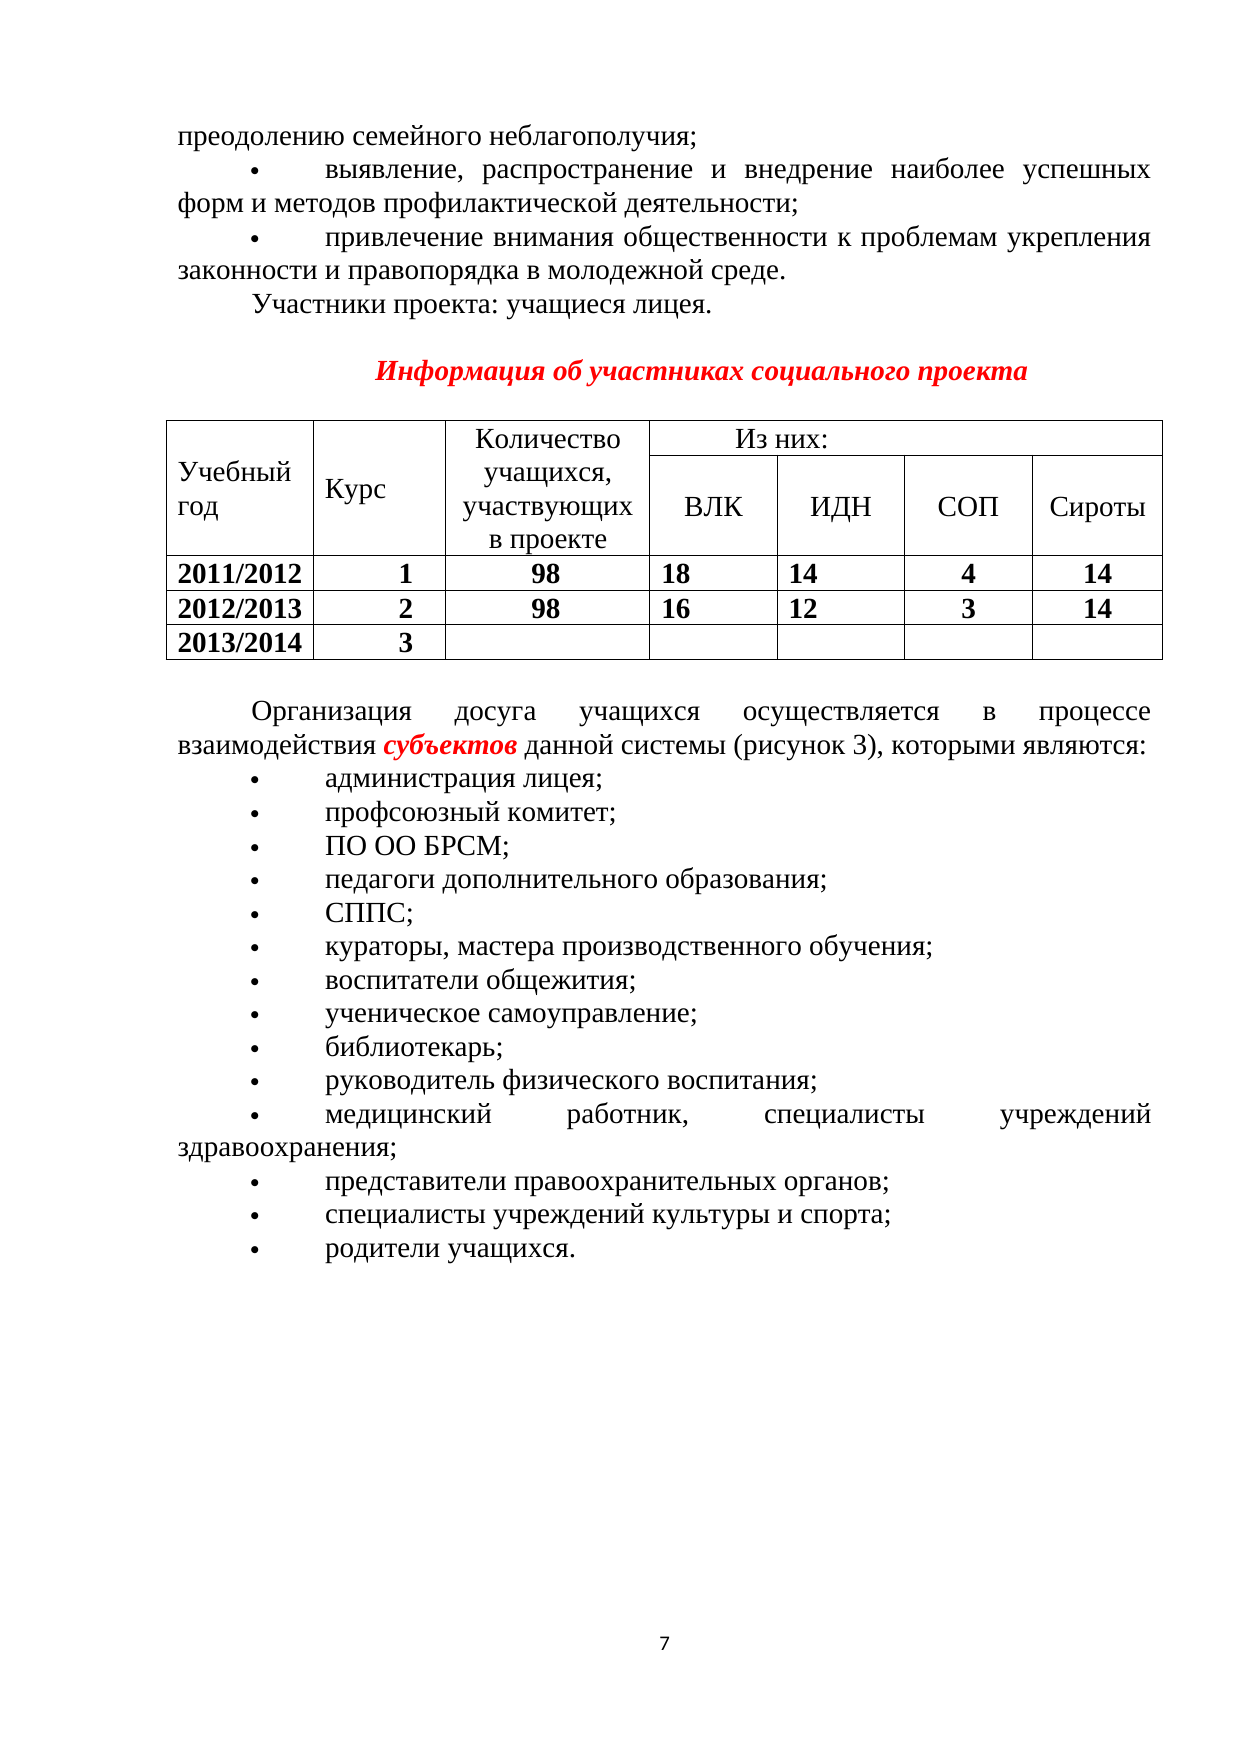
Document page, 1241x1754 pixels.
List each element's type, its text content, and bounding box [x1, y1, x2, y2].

list выявление, распространение и внедрение наиболее успешных форм и методов профилактической деятельности; [177, 152, 1152, 219]
text Организация досуга учащихся осуществляется в процессе взаимодействия субъектов данной системы (рисунок 3), которыми являются: [177, 693, 1152, 761]
table_cell 16 [650, 591, 777, 624]
table_header Курс [314, 421, 445, 555]
table_cell 2 [314, 591, 445, 624]
table_header Количество учащихся, участвующих в проекте [446, 421, 649, 555]
text Информация об участниках социального проекта [177, 353, 1152, 386]
table_cell [778, 625, 904, 659]
table_cell 1 [314, 556, 445, 590]
list родители учащихся. [177, 1230, 1152, 1264]
table_cell 12 [778, 591, 904, 624]
table_cell 2011/2012 [167, 556, 313, 590]
list педагоги дополнительного образования; [177, 861, 1152, 895]
table_cell [446, 625, 649, 659]
table_cell 3 [905, 591, 1032, 624]
list кураторы, мастера производственного обучения; [177, 928, 1152, 962]
table_cell ИДН [778, 456, 904, 555]
table_cell [650, 625, 777, 659]
table_cell [905, 625, 1032, 659]
table_cell 14 [1033, 556, 1162, 590]
list ПО ОО БРСМ; [177, 828, 1152, 861]
table_cell СОП [905, 456, 1032, 555]
table_cell 4 [905, 556, 1032, 590]
table_cell 98 [446, 591, 649, 624]
list воспитатели общежития; [177, 962, 1152, 995]
table_cell [1033, 625, 1162, 659]
list руководитель физического воспитания; [177, 1062, 1152, 1096]
table_header Учебный год [167, 421, 313, 555]
list привлечение внимания общественности к проблемам укрепления законности и правопорядка в молодежной среде. [177, 219, 1152, 286]
table_cell 18 [650, 556, 777, 590]
table_cell 2012/2013 [167, 591, 313, 624]
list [177, 118, 1152, 152]
list СППС; [177, 895, 1152, 928]
list специалисты учреждений культуры и спорта; [177, 1197, 1152, 1230]
table_cell ВЛК [650, 456, 777, 555]
list библиотекарь; [177, 1029, 1152, 1062]
table_cell Сироты [1033, 456, 1162, 555]
table_cell 3 [314, 625, 445, 659]
list профсоюзный комитет; [177, 794, 1152, 828]
list представители правоохранительных органов; [177, 1163, 1152, 1197]
table_header Из них: [650, 421, 1162, 454]
table_cell 14 [1033, 591, 1162, 624]
list медицинский работник, специалисты учреждений здравоохранения; [177, 1096, 1152, 1163]
list администрация лицея; [177, 761, 1152, 794]
table_cell 2013/2014 [167, 625, 313, 659]
text Участники проекта: учащиеся лицея. [177, 286, 1152, 319]
list ученическое самоуправление; [177, 995, 1152, 1029]
table_cell 98 [446, 556, 649, 590]
table_cell 14 [778, 556, 904, 590]
